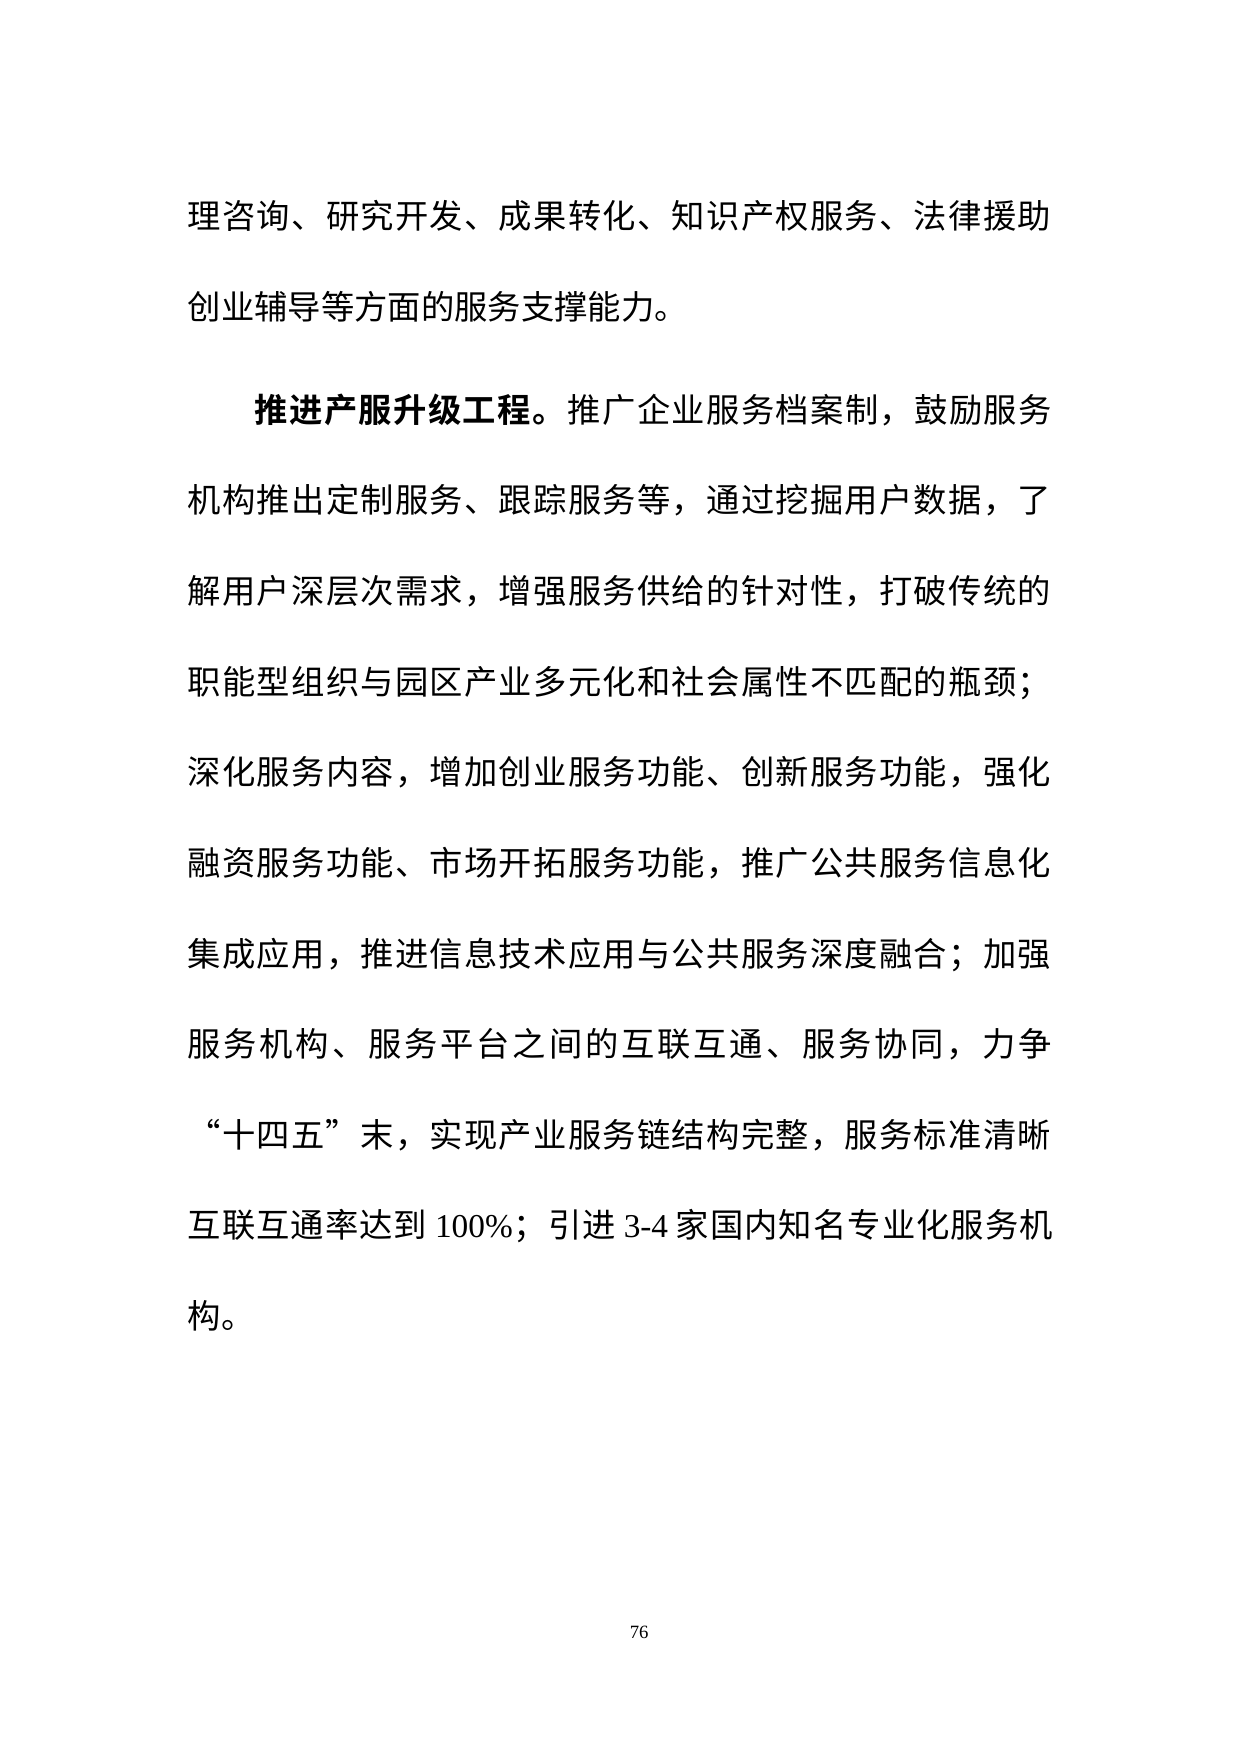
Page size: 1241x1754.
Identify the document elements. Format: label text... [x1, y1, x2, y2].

text 推进产服升级工程。推广企业服务档案制，鼓励服务机构推出定制服务、跟踪服务等，通过挖掘用户数据，了解用户深层次需求，增强服务供给的针对性，打破传统的职能型组织与园区产业多元化和社会属性不匹配的瓶颈；深化服务内容，增加创业服务功能、创新服务功能，强化融资服务功能、市场开拓服务功能，推广公共服务信息化集成应用，推进信息技术应用与公共服务深度融合；加强服务机构、服务平台之间的互联互通、服务协同，力争“十四五”末，实现产业服务链结构完整，服务标准清晰；互联互通率达到100%；引进3-4家国内知名专业化服务机构。 [187, 362, 1053, 1359]
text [187, 169, 1053, 350]
